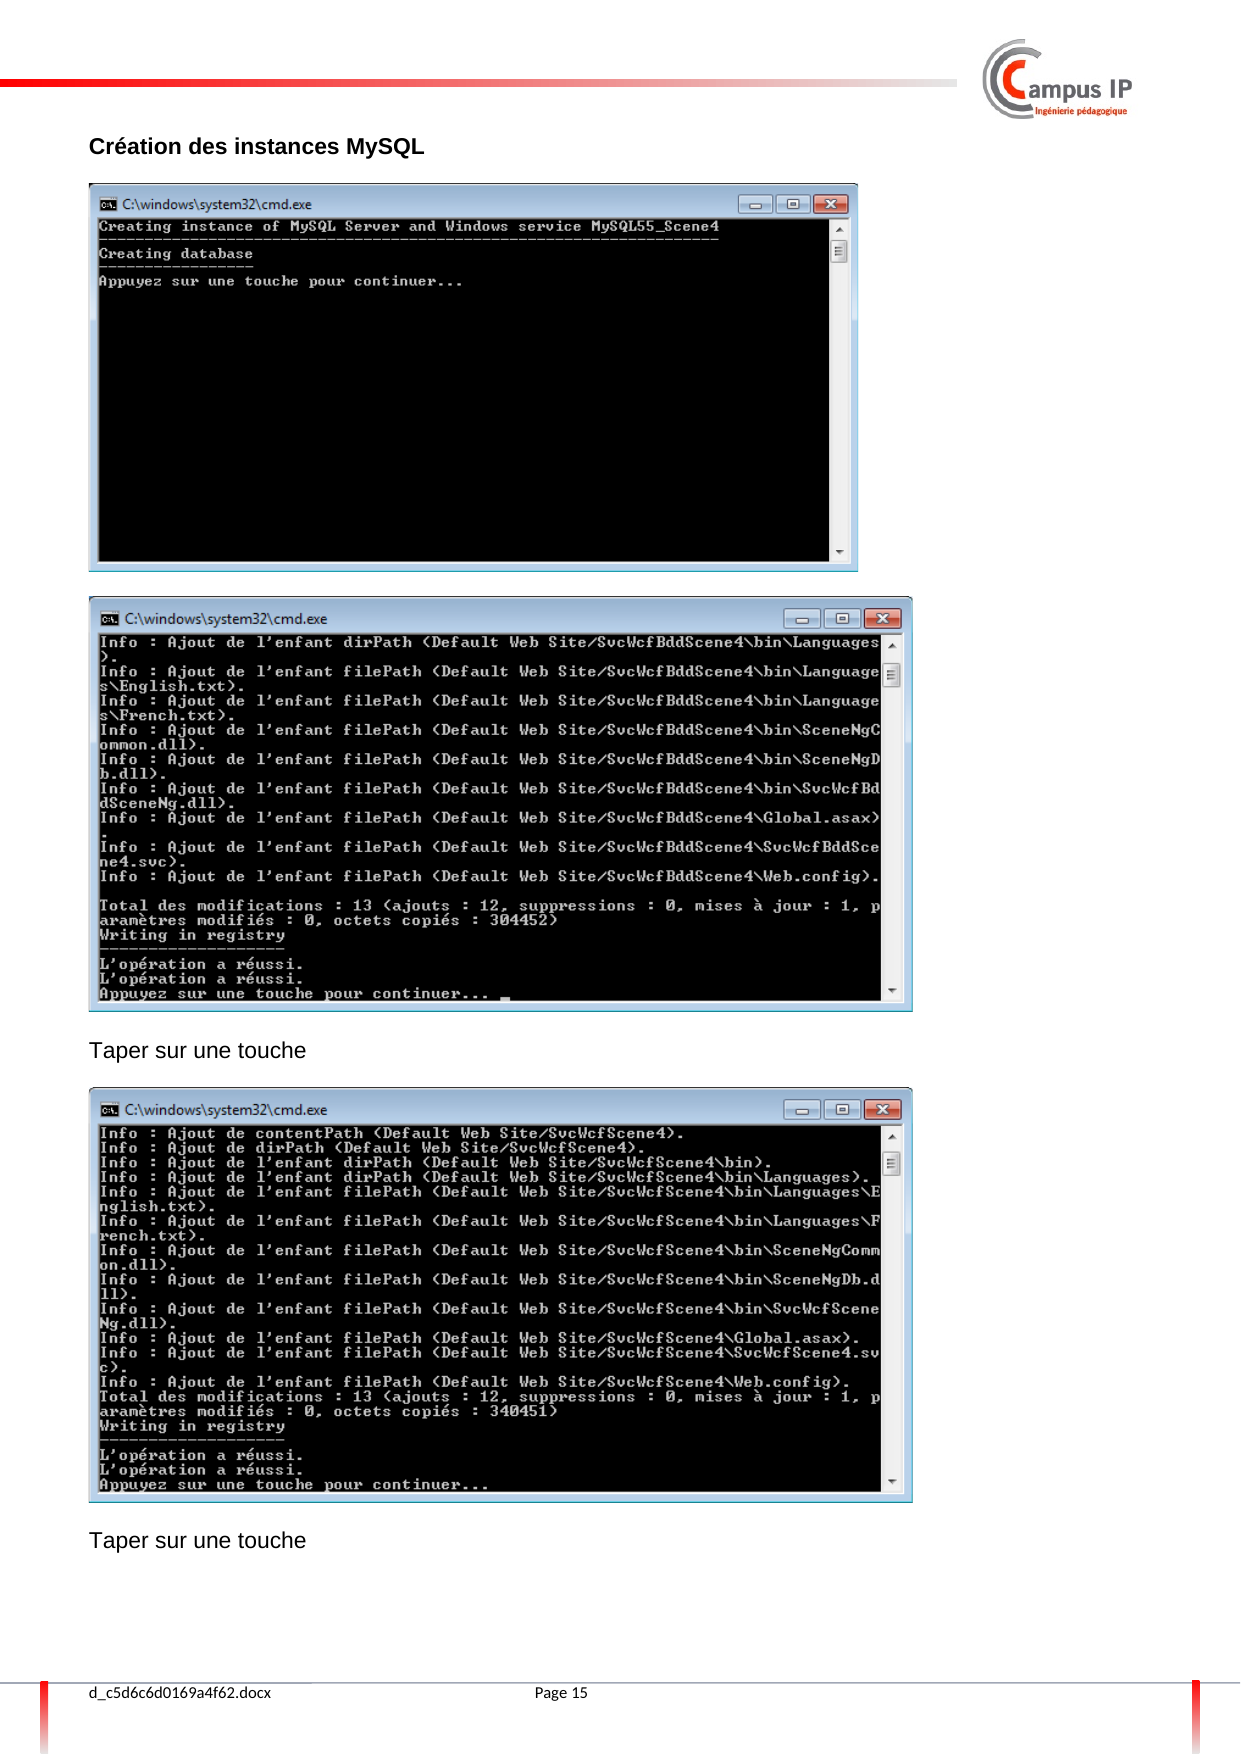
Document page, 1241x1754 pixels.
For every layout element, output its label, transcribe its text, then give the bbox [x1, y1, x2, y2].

text Création des instances MySQL [89, 133, 1152, 159]
picture [982, 39, 1149, 119]
text Taper sur une touche [89, 1527, 1152, 1554]
text Taper sur une touche [89, 1037, 1152, 1063]
